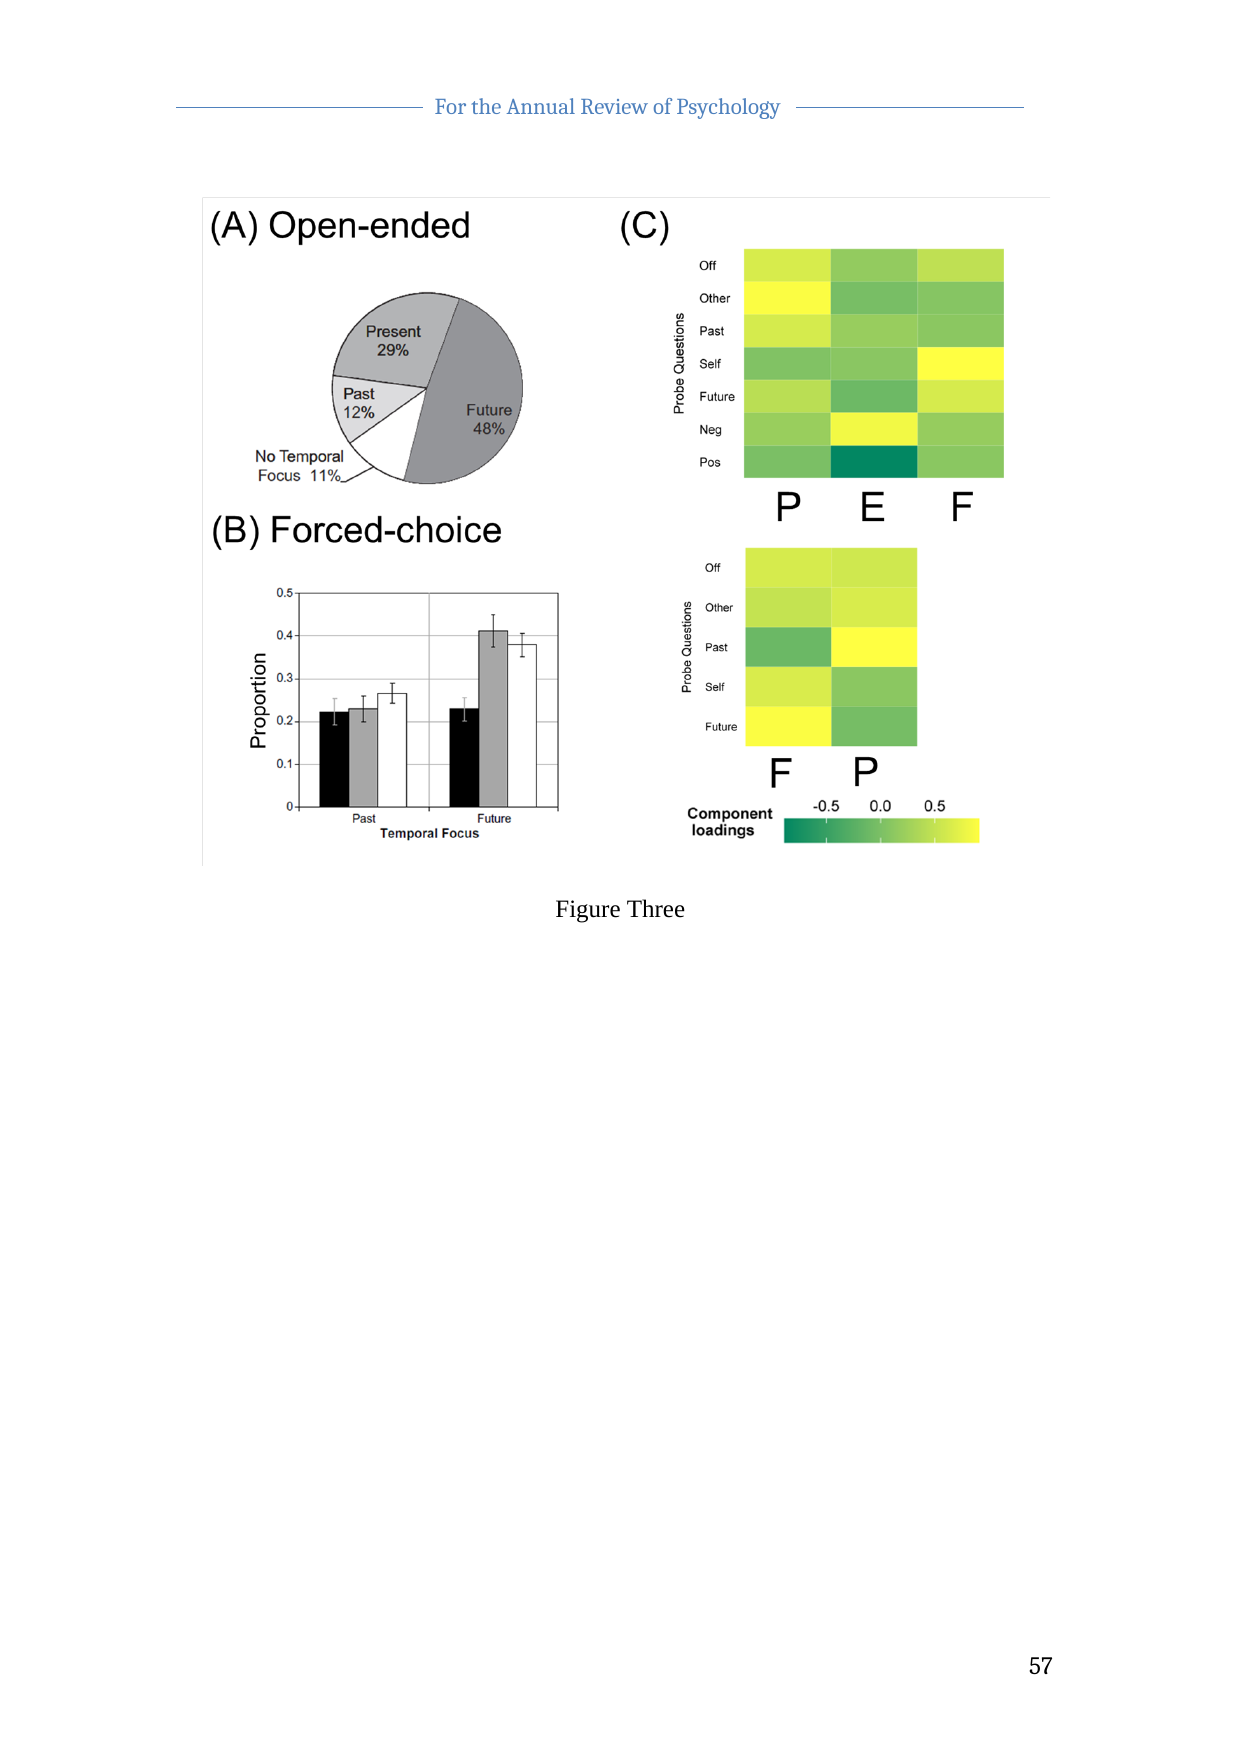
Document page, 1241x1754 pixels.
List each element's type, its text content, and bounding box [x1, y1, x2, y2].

picture [187, 190, 1050, 866]
text Figure Three [187, 894, 1053, 923]
